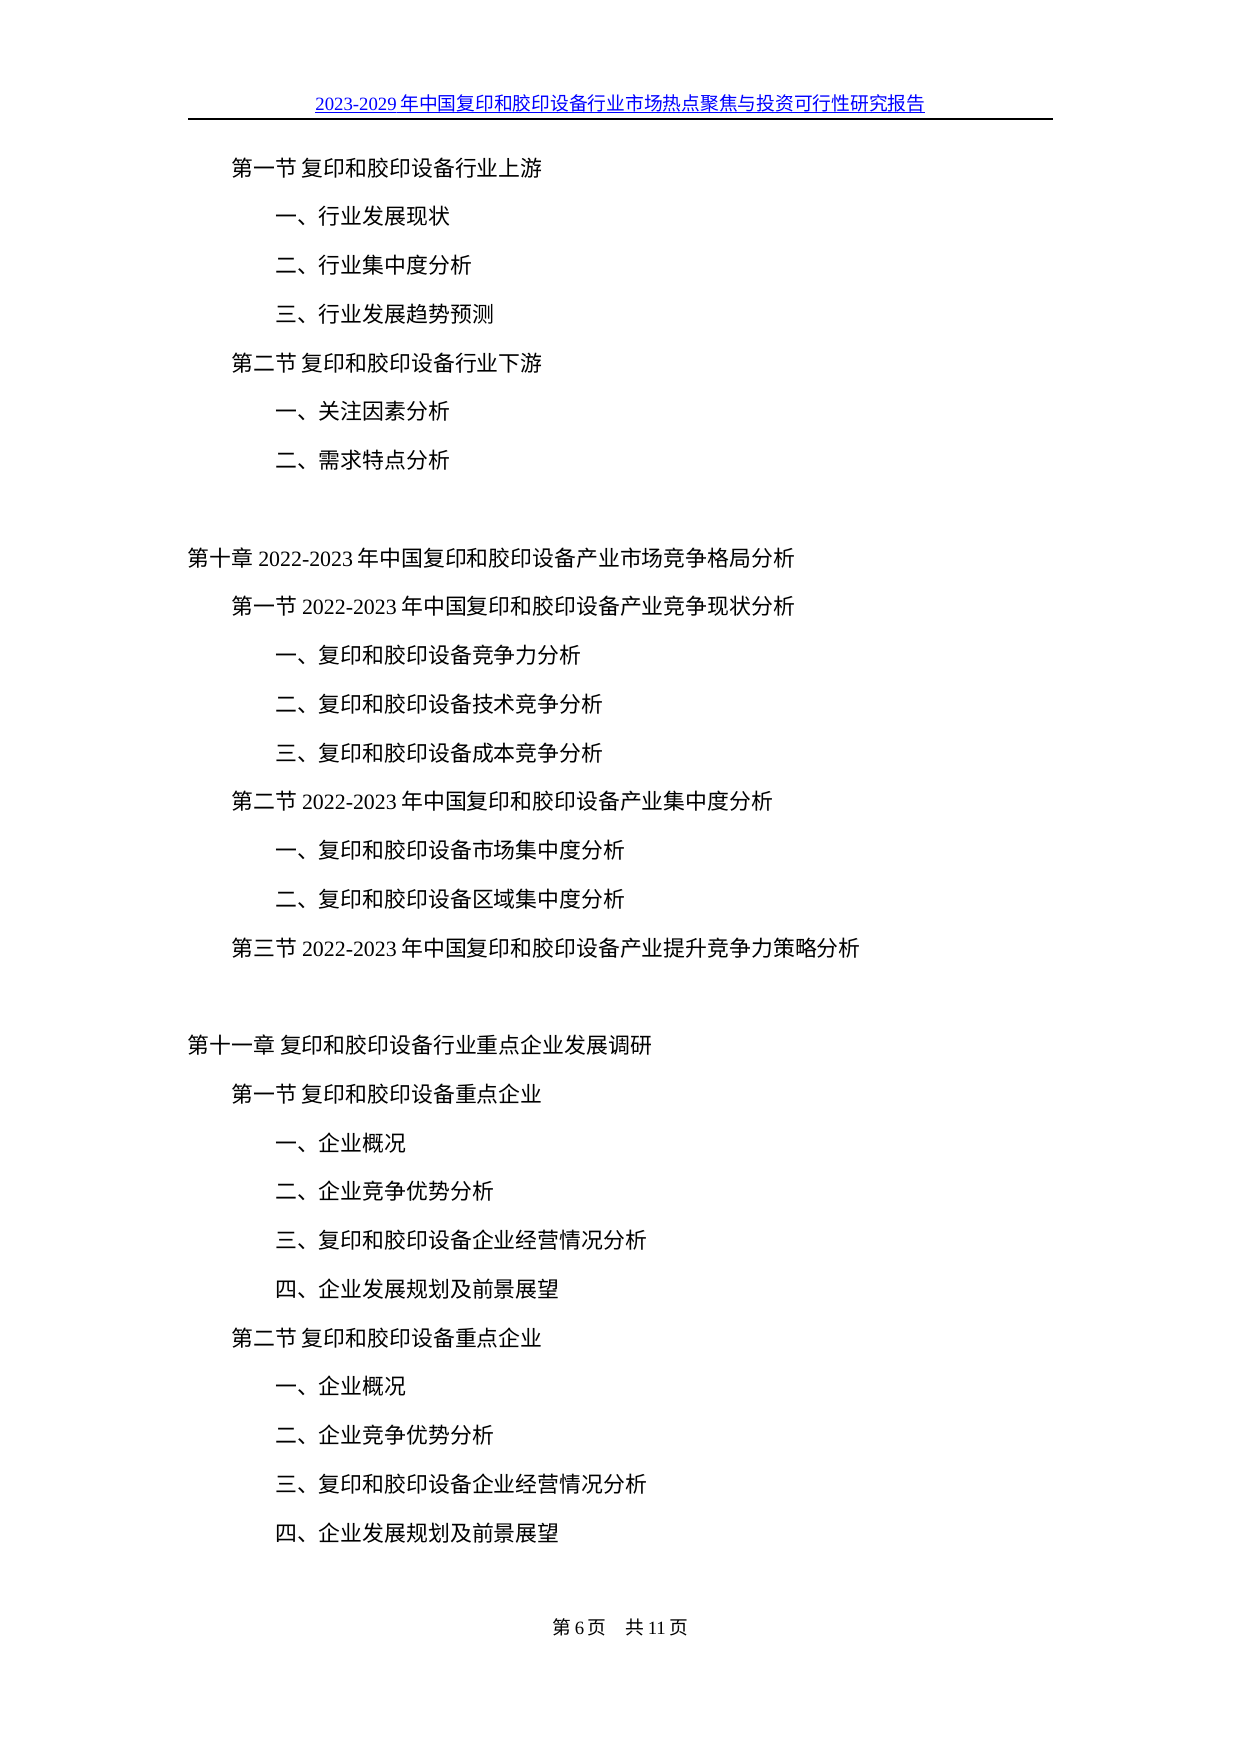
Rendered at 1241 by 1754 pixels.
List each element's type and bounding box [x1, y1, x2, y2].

text [187, 150, 1053, 1548]
